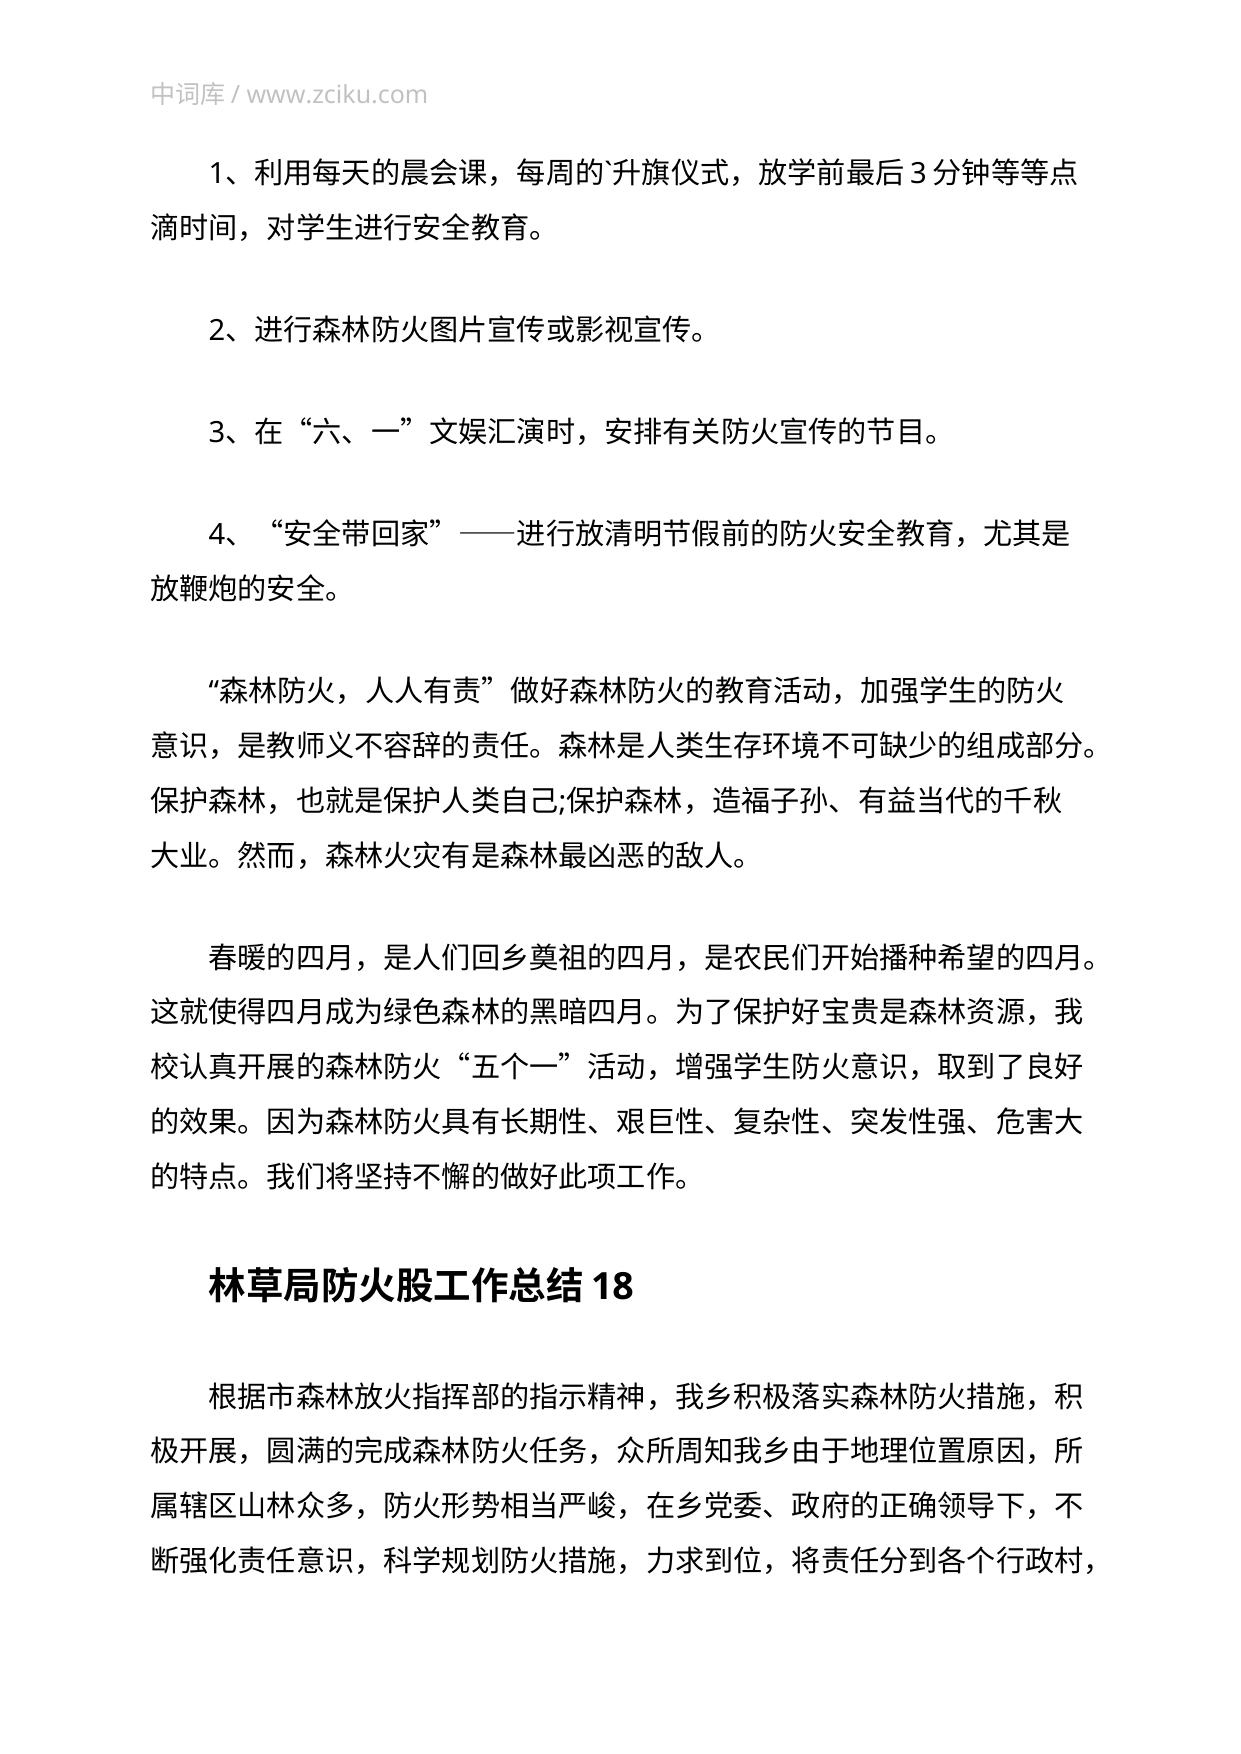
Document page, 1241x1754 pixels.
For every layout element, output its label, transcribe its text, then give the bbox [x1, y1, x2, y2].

text 1、利用每天的晨会课，每周的`升旗仪式，放学前最后3分钟等等点滴时间，对学生进行安全教育。 [150, 150, 1090, 247]
text 4、“安全带回家”——进行放清明节假前的防火安全教育，尤其是放鞭炮的安全。 [150, 511, 1090, 608]
text “森林防火，人人有责”做好森林防火的教育活动，加强学生的防火意识，是教师义不容辞的责任。森林是人类生存环境不可缺少的组成部分。保护森林，也就是保护人类自己;保护森林，造福子孙、有益当代的千秋大业。然而，森林火灾有是森林最凶恶的敌人。 [150, 667, 1090, 875]
text 2、进行森林防火图片宣传或影视宣传。 [150, 307, 1090, 349]
text 3、在“六、一”文娱汇演时，安排有关防火宣传的节目。 [150, 409, 1090, 451]
text 春暖的四月，是人们回乡奠祖的四月，是农民们开始播种希望的四月。这就使得四月成为绿色森林的黑暗四月。为了保护好宝贵是森林资源，我校认真开展的森林防火“五个一”活动，增强学生防火意识，取到了良好的效果。因为森林防火具有长期性、艰巨性、复杂性、突发性强、危害大的特点。我们将坚持不懈的做好此项工作。 [150, 934, 1090, 1196]
text 林草局防火股工作总结18 [150, 1256, 1090, 1310]
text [150, 1373, 1090, 1580]
